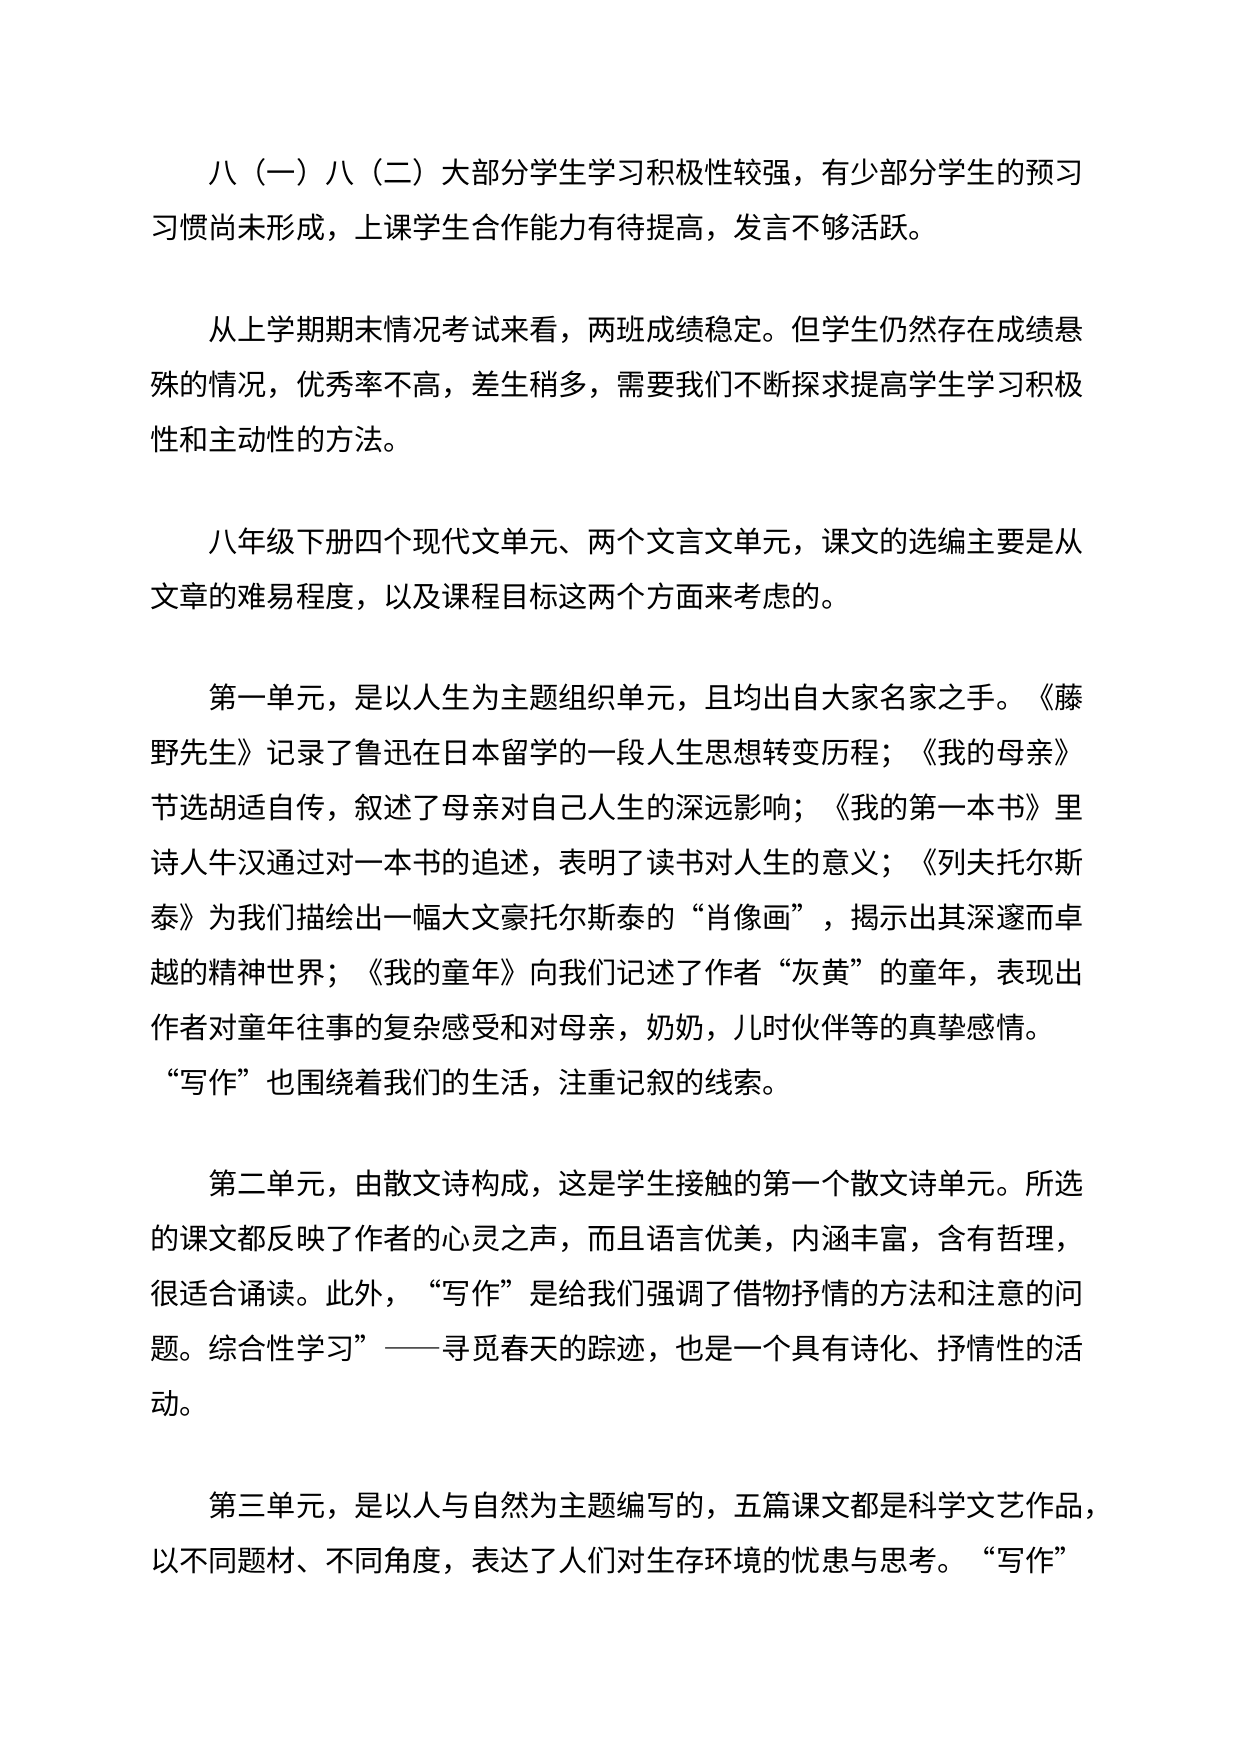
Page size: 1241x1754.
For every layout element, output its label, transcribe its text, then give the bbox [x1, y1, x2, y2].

text 八年级下册四个现代文单元、两个文言文单元，课文的选编主要是从文章的难易程度，以及课程目标这两个方面来考虑的。 [150, 518, 1090, 615]
text 第一单元，是以人生为主题组织单元，且均出自大家名家之手。《藤野先生》记录了鲁迅在日本留学的一段人生思想转变历程；《我的母亲》节选胡适自传，叙述了母亲对自己人生的深远影响；《我的第一本书》里诗人牛汉通过对一本书的追述，表明了读书对人生的意义；《列夫托尔斯泰》为我们描绘出一幅大文豪托尔斯泰的“肖像画”，揭示出其深邃而卓越的精神世界；《我的童年》向我们记述了作者“灰黄”的童年，表现出作者对童年往事的复杂感受和对母亲，奶奶，儿时伙伴等的真挚感情。“写作”也围绕着我们的生活，注重记叙的线索。 [150, 675, 1090, 1101]
text 第二单元，由散文诗构成，这是学生接触的第一个散文诗单元。所选的课文都反映了作者的心灵之声，而且语言优美，内涵丰富，含有哲理，很适合诵读。此外，“写作”是给我们强调了借物抒情的方法和注意的问题。综合性学习”——寻觅春天的踪迹，也是一个具有诗化、抒情性的活动。 [150, 1161, 1090, 1423]
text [150, 1482, 1090, 1579]
text 从上学期期末情况考试来看，两班成绩稳定。但学生仍然存在成绩悬殊的情况，优秀率不高，差生稍多，需要我们不断探求提高学生学习积极性和主动性的方法。 [150, 307, 1090, 459]
text 八（一）八（二）大部分学生学习积极性较强，有少部分学生的预习习惯尚未形成，上课学生合作能力有待提高，发言不够活跃。 [150, 150, 1090, 247]
